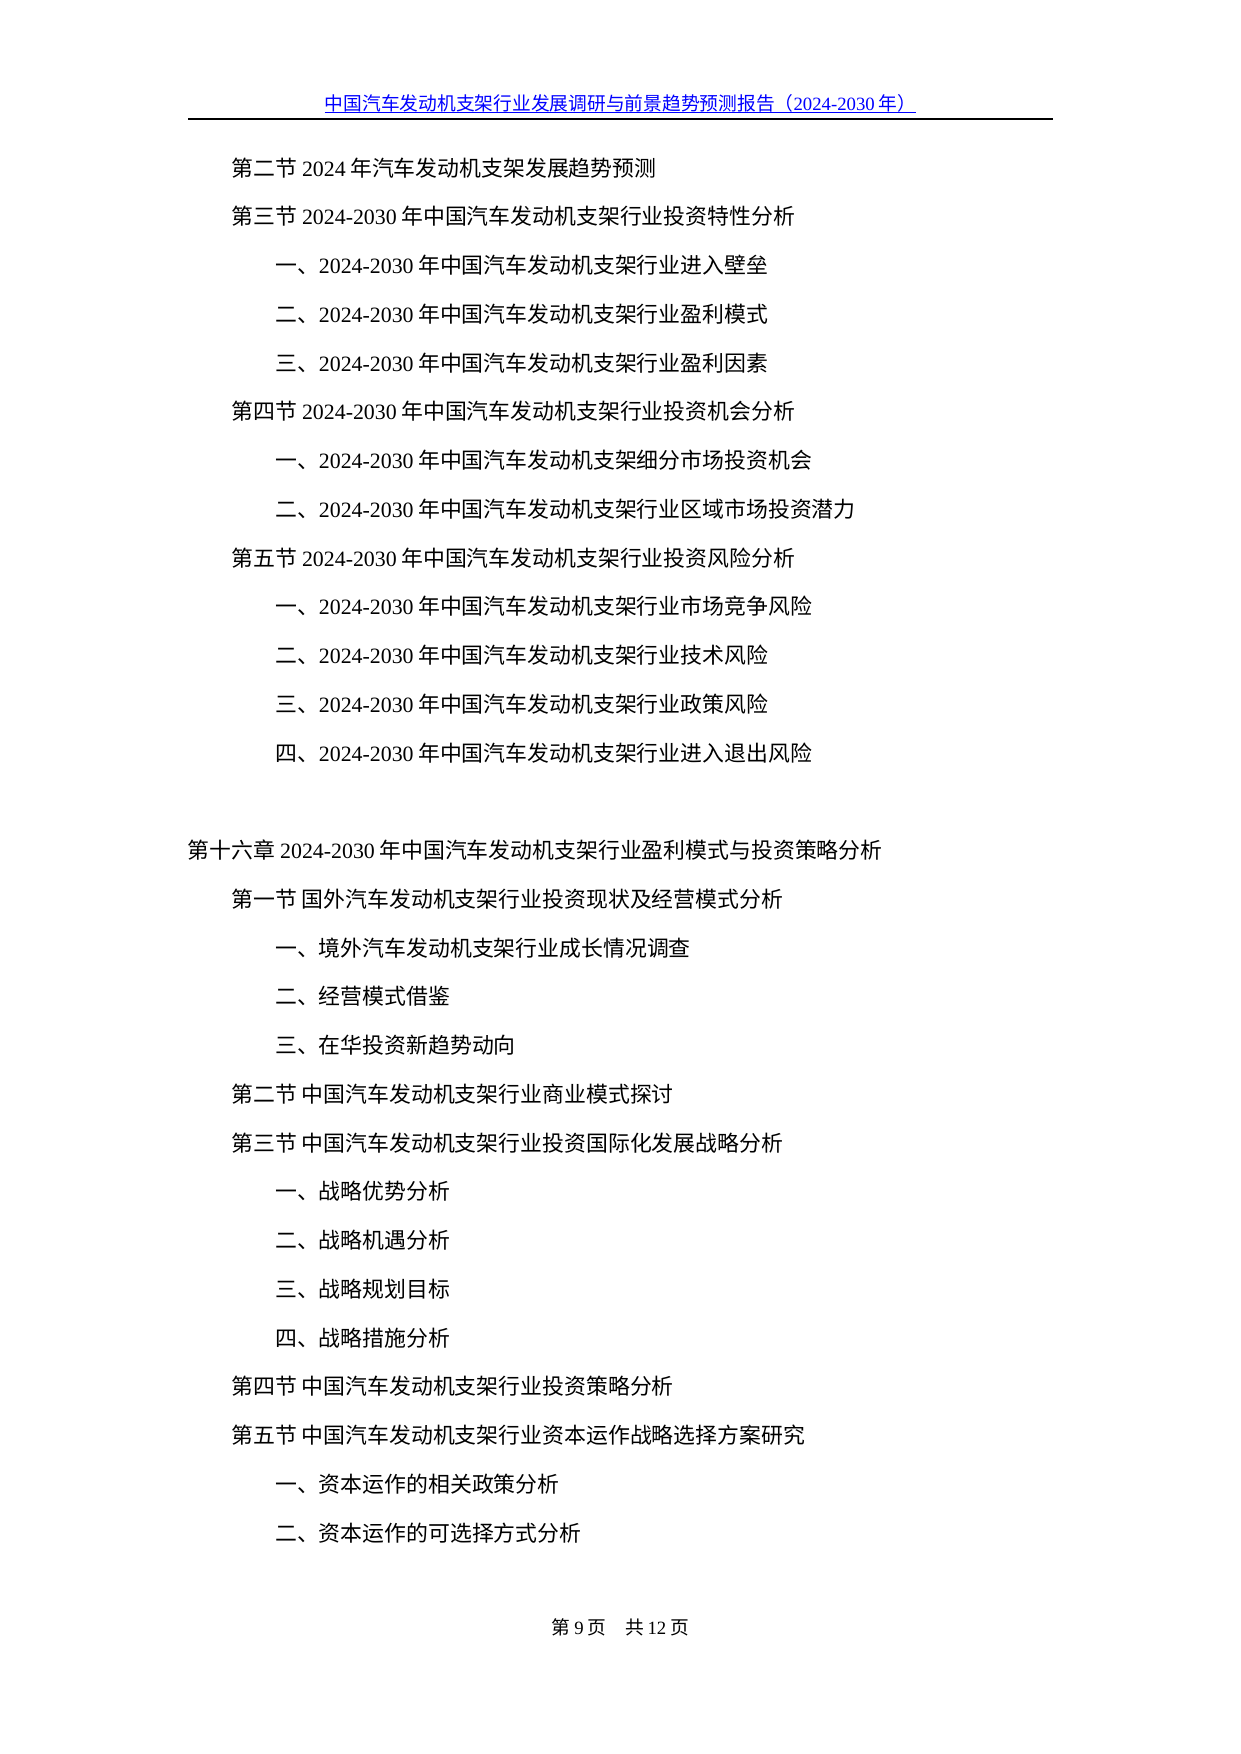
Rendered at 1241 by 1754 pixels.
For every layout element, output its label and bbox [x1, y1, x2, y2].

text [187, 150, 1053, 1548]
